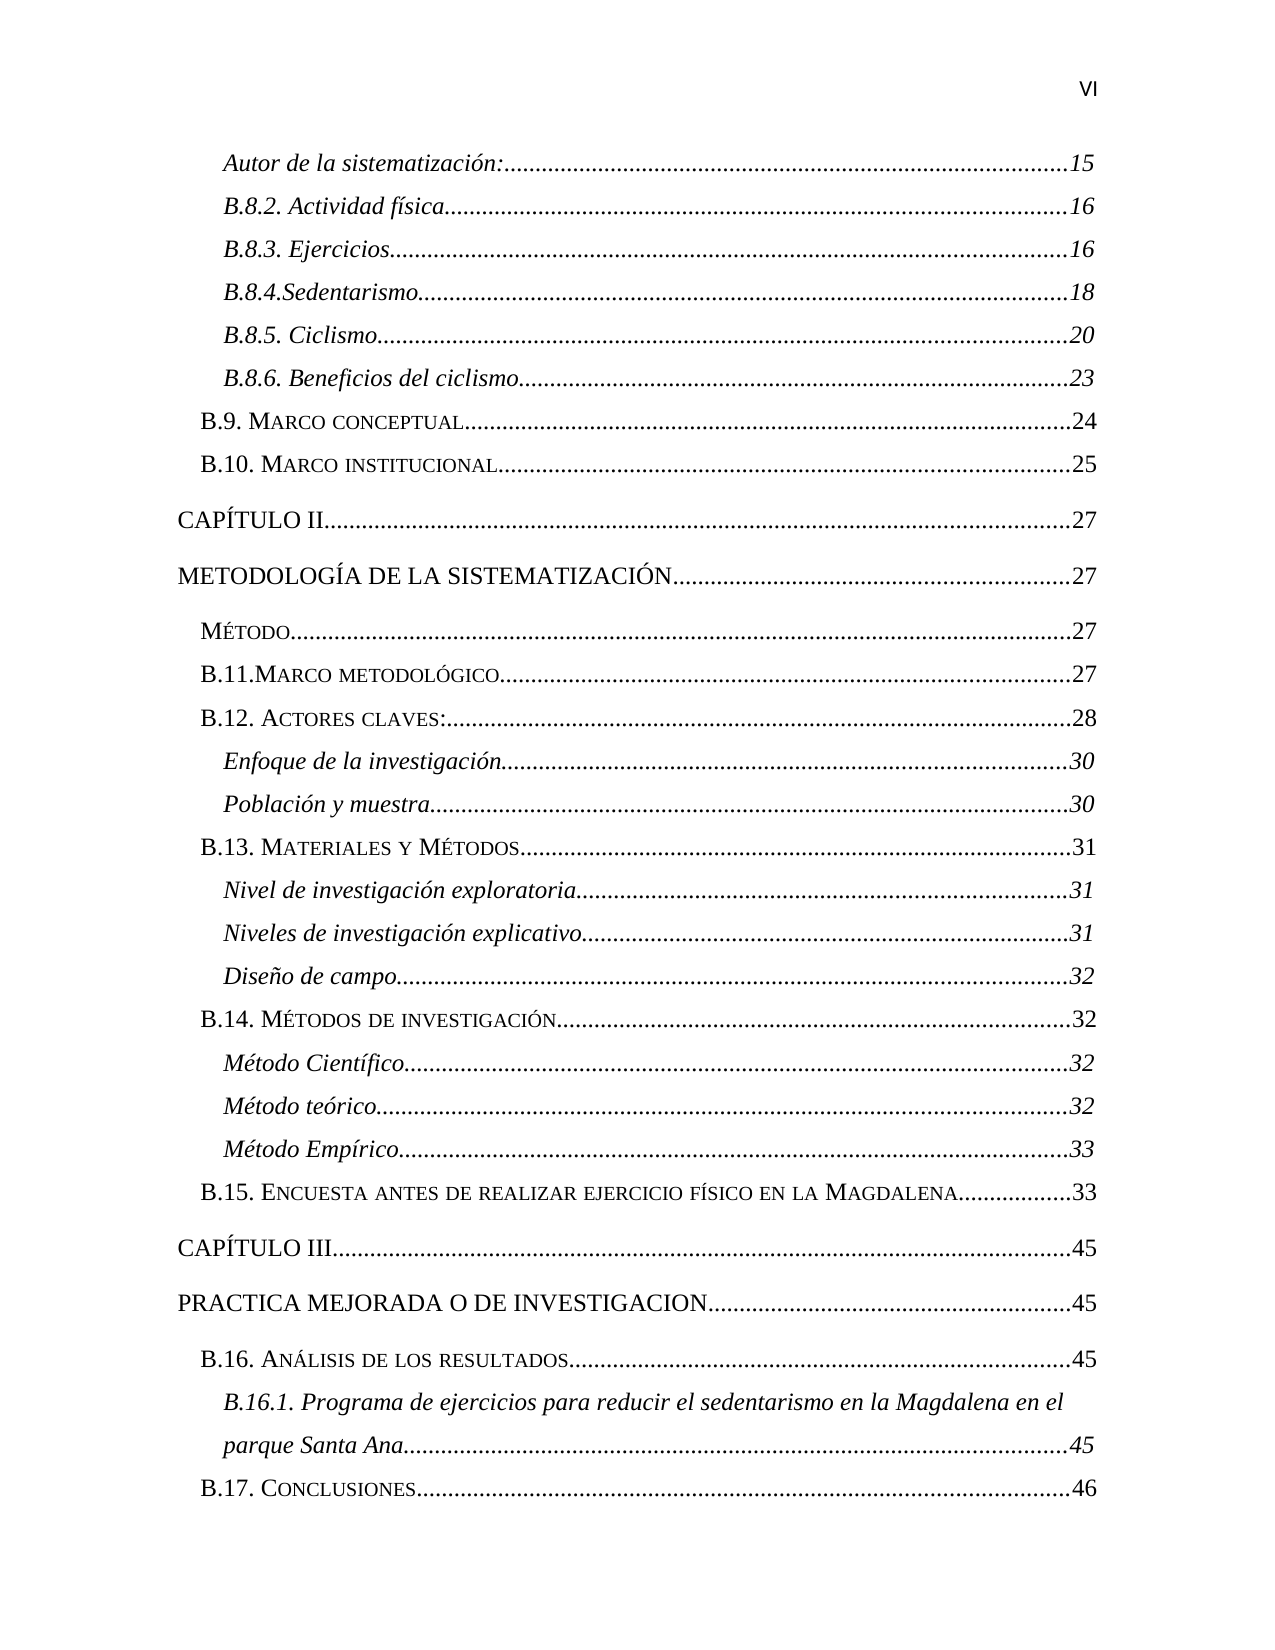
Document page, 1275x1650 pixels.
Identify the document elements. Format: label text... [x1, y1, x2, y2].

text CAPÍTULO III 45 [177, 1233, 1098, 1261]
text Nivel de investigación exploratoria 31 [223, 875, 1098, 904]
text B.16.1. Programa de ejercicios para reducir el sedentarismo en la Magdalena en el parque Santa Ana 45 [223, 1387, 1098, 1459]
text Método Científico 32 [223, 1048, 1098, 1076]
text B.17. Conclusiones 46 [200, 1473, 1098, 1502]
text B.10. Marco institucional 25 [200, 449, 1098, 478]
text B.8.3. Ejercicios 16 [223, 234, 1098, 263]
text B.9. Marco conceptual 24 [200, 406, 1098, 435]
text B.16. Análisis de los resultados 45 [200, 1344, 1098, 1373]
text Método 27 [200, 616, 1098, 645]
text PRACTICA MEJORADA O DE INVESTIGACION 45 [177, 1288, 1098, 1317]
text B.11.Marco metodológico 27 [200, 659, 1098, 688]
text Enfoque de la investigación 30 [223, 746, 1098, 774]
text Población y muestra 30 [223, 789, 1098, 818]
text B.12. Actores claves: 28 [200, 703, 1098, 731]
text B.8.5. Ciclismo 20 [223, 320, 1098, 349]
text Diseño de campo 32 [223, 961, 1098, 990]
text Niveles de investigación explicativo 31 [223, 918, 1098, 947]
text Metodología de la sistematización 27 [177, 561, 1098, 589]
text B.8.2. Actividad física 16 [223, 191, 1098, 219]
text B.8.4.Sedentarismo 18 [223, 277, 1098, 306]
text B.14. Métodos de investigación 32 [200, 1004, 1098, 1033]
text B.8.6. Beneficios del ciclismo 23 [223, 363, 1098, 392]
text B.15. Encuesta antes de realizar ejercicio físico en la Magdalena 33 [200, 1177, 1098, 1206]
text Método Empírico 33 [223, 1134, 1098, 1163]
text Autor de la sistematización: 15 [223, 148, 1098, 176]
text B.13. Materiales y Métodos 31 [200, 832, 1098, 861]
text Método teórico 32 [223, 1091, 1098, 1119]
text CAPÍTULO II 27 [177, 505, 1098, 534]
